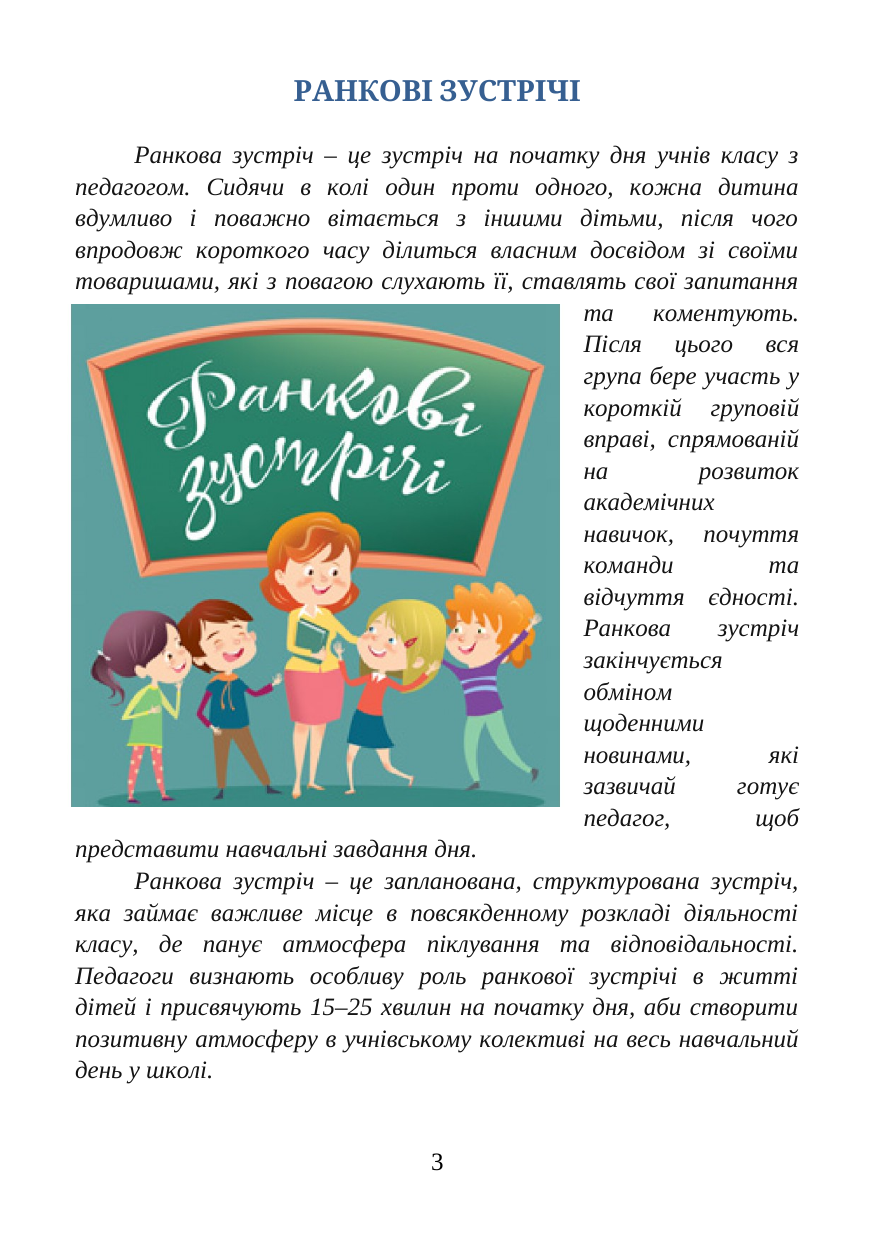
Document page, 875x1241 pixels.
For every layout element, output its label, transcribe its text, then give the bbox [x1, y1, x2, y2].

picture [66, 304, 565, 807]
text Ранкова зустріч – це запланована, структурована зустріч, яка займає важливе місце в повсякденному розкладі діяльності класу, де панує атмосфера піклування та відповідальності. Педагоги визнають особливу роль ранкової зустрічі в житті дітей і присвячують 15–25 хвилин на початку дня, аби створити позитивну атмосферу в учнівському колективі на весь навчальний день у школі. [75, 866, 799, 1084]
subtitle РАНКОВІ ЗУСТРІЧІ [75, 75, 799, 108]
